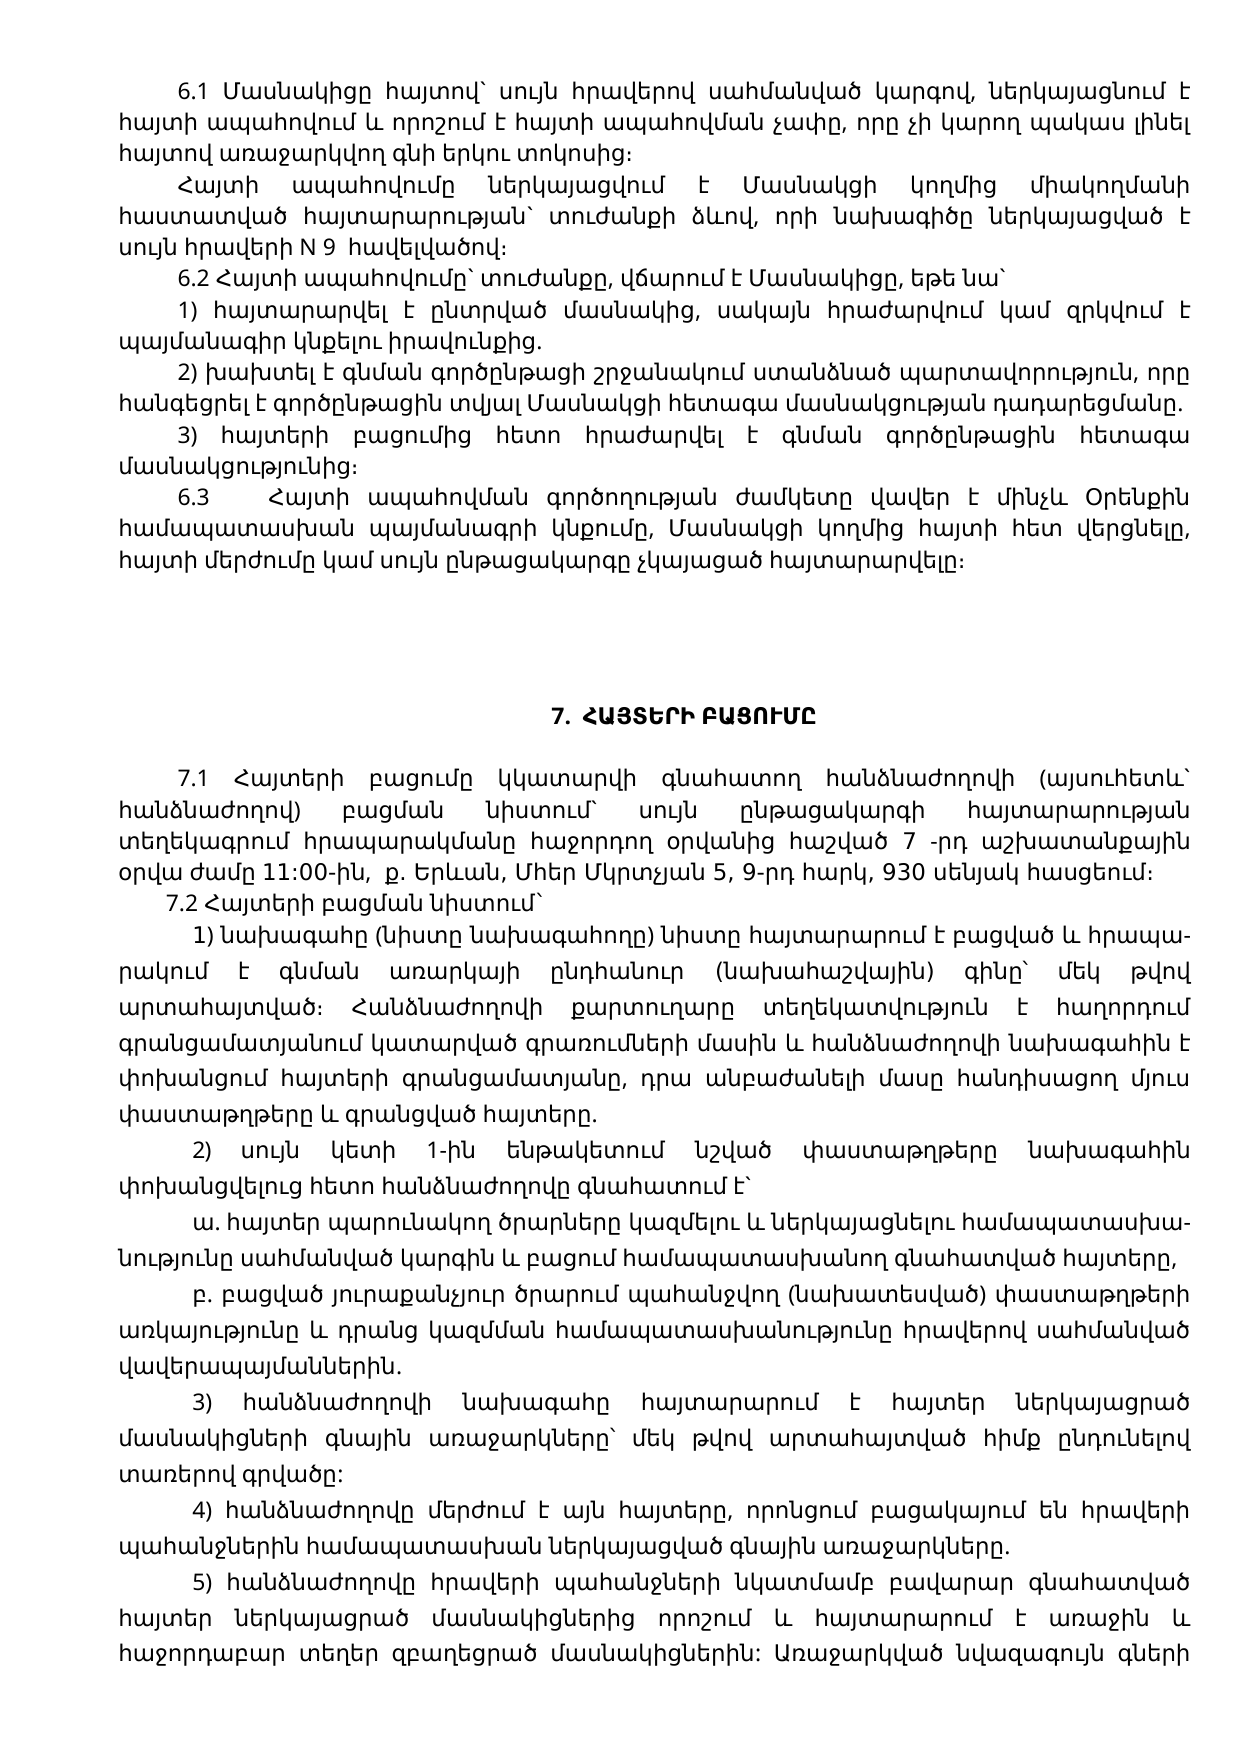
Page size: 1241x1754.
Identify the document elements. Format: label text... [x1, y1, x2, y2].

text 7.2 Հայտերի բացման նիստում` [118, 887, 1191, 919]
text 6.1 Մասնակիցը հայտով` սույն հրավերով սահմանված կարգով, ներկայացնում է հայտի ապահովում և որոշում է հայտի ապահովման չափը, որը չի կարող պակաս լինել հայտով առաջարկվող գնի երկու տոկոսից։ [118, 75, 1191, 169]
text 4) հանձնաժողովը մերժում է այն հայտերը, որոնցում բացակայում են հրավերի պահանջներին համապատասխան ներկայացված գնային առաջարկները. [118, 1494, 1191, 1561]
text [118, 1566, 1191, 1669]
text 1) նախագահը (նիստը նախագահողը) նիստը հայտարարում է բացված և հրապարակում է գնման առարկայի ընդհանուր (նախահաշվային) գինը՝ մեկ թվով արտահայտված։ Հանձնաժողովի քարտուղարը տեղեկատվություն է հաղորդում գրանցամատյանում կատարված գրառումների մասին և հանձնաժողովի նախագահին է փոխանցում հայտերի գրանցամատյանը, դրա անբաժանելի մասը հանդիսացող մյուս փաստաթղթերը և գրանցված հայտերը. [118, 919, 1191, 1129]
text 2) սույն կետի 1-ին ենթակետում նշված փաստաթղթերը նախագահին փոխանցվելուց հետո հանձնաժողովը գնահատում է` [118, 1134, 1191, 1201]
text 7. ՀԱՅՏԵՐԻ ԲԱՑՈՒՄԸ [118, 700, 1191, 731]
text 3) հայտերի բացումից հետո հրաժարվել է գնման գործընթացին հետագա մասնակցությունից։ [118, 419, 1191, 481]
text Հայտի ապահովումը ներկայացվում է Մասնակցի կողմից միակողմանի հաստատված հայտարարության` տուժանքի ձևով, որի նախագիծը ներկայացված է սույն հրավերի N 9 հավելվածով։ [118, 169, 1191, 262]
text 6.3 Հայտի ապահովման գործողության ժամկետը վավեր է մինչև Օրենքին համապատասխան պայմանագրի կնքումը, Մասնակցի կողմից հայտի հետ վերցնելը, հայտի մերժումը կամ սույն ընթացակարգը չկայացած հայտարարվելը։ [118, 481, 1191, 575]
text 7.1 Հայտերի բացումը կկատարվի գնահատող հանձնաժողովի (այսուհետև` հանձնաժողով) բացման նիստում` սույն ընթացակարգի հայտարարության տեղեկագրում հրապարակմանը հաջորդող օրվանից հաշված 7 -րդ աշխատանքային օրվա ժամը 11:00-ին, ք. Երևան, Մհեր Մկրտչյան 5, 9-րդ հարկ, 930 սենյակ հասցեում։ [118, 762, 1191, 887]
text 3) հանձնաժողովի նախագահը հայտարարում է հայտեր ներկայացրած մասնակիցների գնային առաջարկները՝ մեկ թվով արտահայտված հիմք ընդունելով տառերով գրվածը: [118, 1386, 1191, 1489]
text 1) հայտարարվել է ընտրված մասնակից, սակայն հրաժարվում կամ զրկվում է պայմանագիր կնքելու իրավունքից. [118, 294, 1191, 356]
text ա. հայտեր պարունակող ծրարները կազմելու և ներկայացնելու համապատասխանությունը սահմանված կարգին և բացում համապատասխանող գնահատված հայտերը, [118, 1206, 1191, 1273]
text 2) խախտել է գնման գործընթացի շրջանակում ստանձնած պարտավորություն, որը հանգեցրել է գործընթացին տվյալ Մասնակցի հետագա մասնակցության դադարեցմանը. [118, 356, 1191, 419]
text բ. բացված յուրաքանչյուր ծրարում պահանջվող (նախատեսված) փաստաթղթերի առկայությունը և դրանց կազմման համապատասխանությունը հրավերով սահմանված վավերապայմաններին. [118, 1278, 1191, 1381]
text 6.2 Հայտի ապահովումը` տուժանքը, վճարում է Մասնակիցը, եթե նա` [118, 262, 1191, 294]
